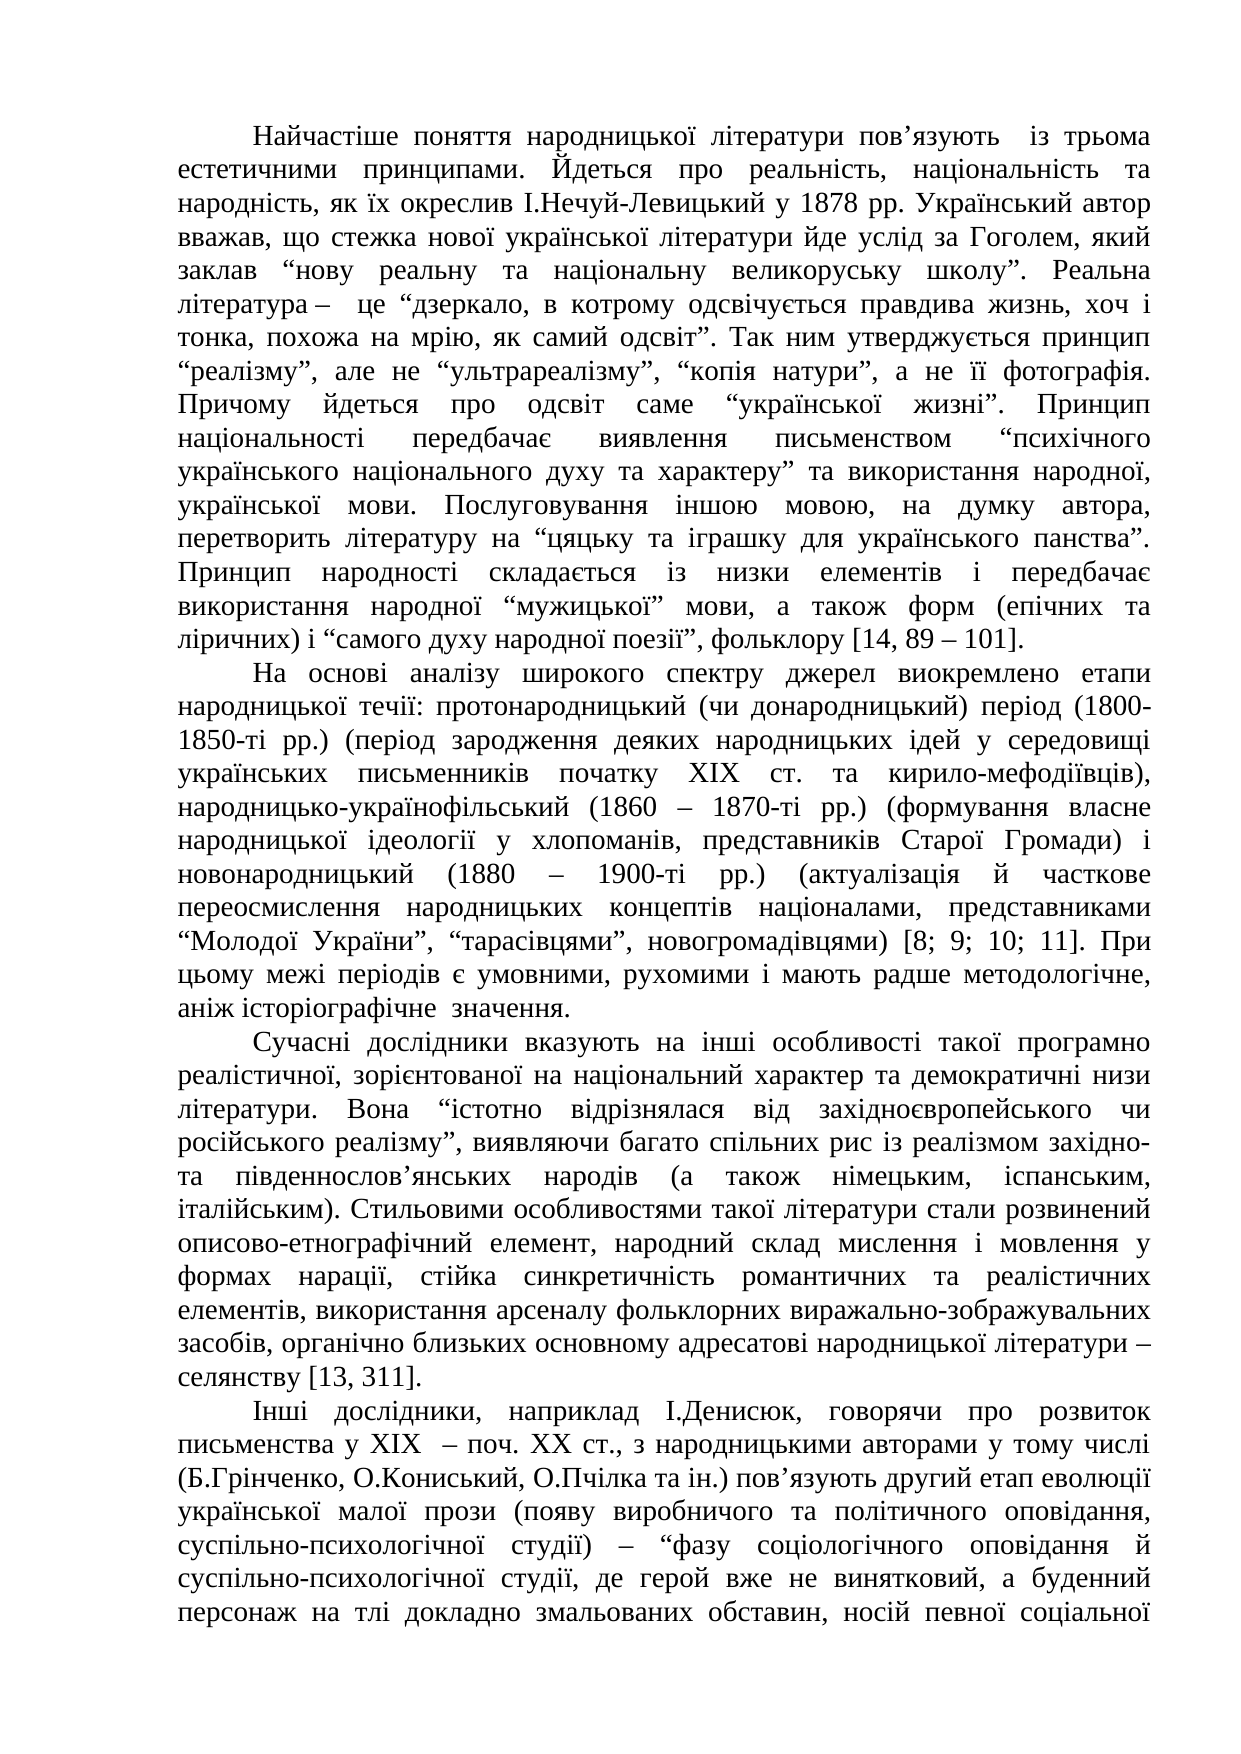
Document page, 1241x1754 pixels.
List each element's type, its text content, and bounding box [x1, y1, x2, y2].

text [177, 1393, 1152, 1627]
text Найчастіше поняття народницької літератури пов’язують із трьома естетичними принципами. Йдеться про реальність, національність та народність, як їх окреслив І.Нечуй-Левицький у 1878 рр. Український автор вважав, що стежка нової української літератури йде услід за Гоголем, який заклав “нову реальну та національну великоруську школу”. Реальна література – це “дзеркало, в котрому одсвічується правдива жизнь, хоч і тонка, похожа на мрію, як самий одсвіт”. Так ним утверджується принцип “реалізму”, але не “ультрареалізму”, “копія натури”, а не її фотографія. Причому йдеться про одсвіт саме “української жизні”. Принцип національності передбачає виявлення письменством “психічного українського національного духу та характеру” та використання народної, української мови. Послуговування іншою мовою, на думку автора, перетворить літературу на “цяцьку та іграшку для українського панства”. Принцип народності складається із низки елементів і передбачає використання народної “мужицької” мови, а також форм (епічних та ліричних) і “самого духу народної поезії”, фольклору [14, 89 – 101]. [177, 118, 1152, 655]
text На основі аналізу широкого спектру джерел виокремлено етапи народницької течії: протонародницький (чи донародницький) період (1800-1850-ті рр.) (період зародження деяких народницьких ідей у середовищі українських письменників початку ХІХ ст. та кирило-мефодіївців), народницько-українофільський (1860 – 1870-ті рр.) (формування власне народницької ідеології у хлопоманів, представників Старої Громади) і новонародницький (1880 – 1900-ті рр.) (актуалізація й часткове переосмислення народницьких концептів націоналами, представниками “Молодої України”, “тарасівцями”, новогромадівцями) [8; 9; 10; 11]. При цьому межі періодів є умовними, рухомими і мають радше методологічне, аніж історіографічне значення. [177, 655, 1152, 1024]
text Сучасні дослідники вказують на інші особливості такої програмно реалістичної, зорієнтованої на національний характер та демократичні низи літератури. Вона “істотно відрізнялася від західноєвропейського чи російського реалізму”, виявляючи багато спільних рис із реалізмом західно- та південнослов’янських народів (а також німецьким, іспанським, італійським). Стильовими особливостями такої літератури стали розвинений описово-етнографічний елемент, народний склад мислення і мовлення у формах нарації, стійка синкретичність романтичних та реалістичних елементів, використання арсеналу фольклорних виражально-зображувальних засобів, органічно близьких основному адресатові народницької літератури – селянству [13, 311]. [177, 1024, 1152, 1393]
